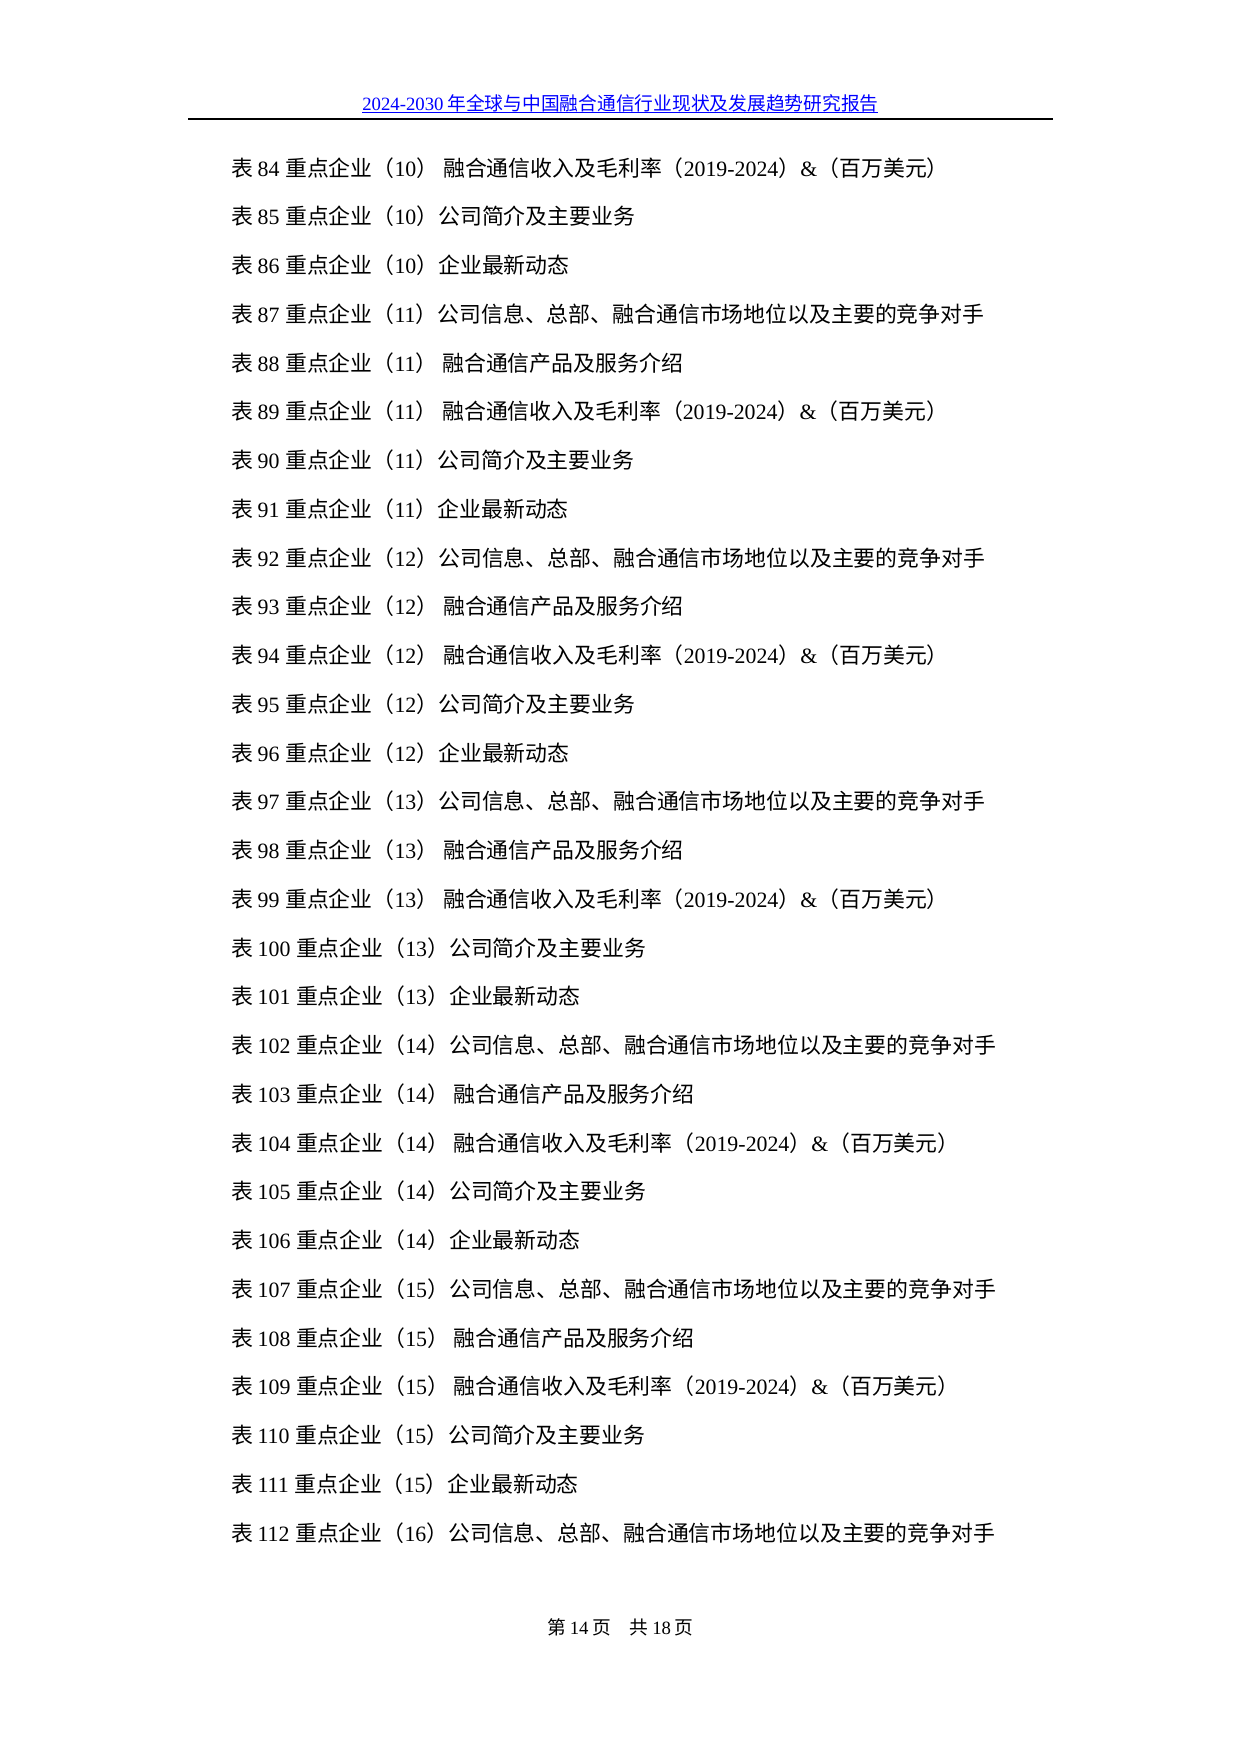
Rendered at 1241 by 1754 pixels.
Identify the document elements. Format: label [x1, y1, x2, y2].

text [187, 150, 1053, 1548]
